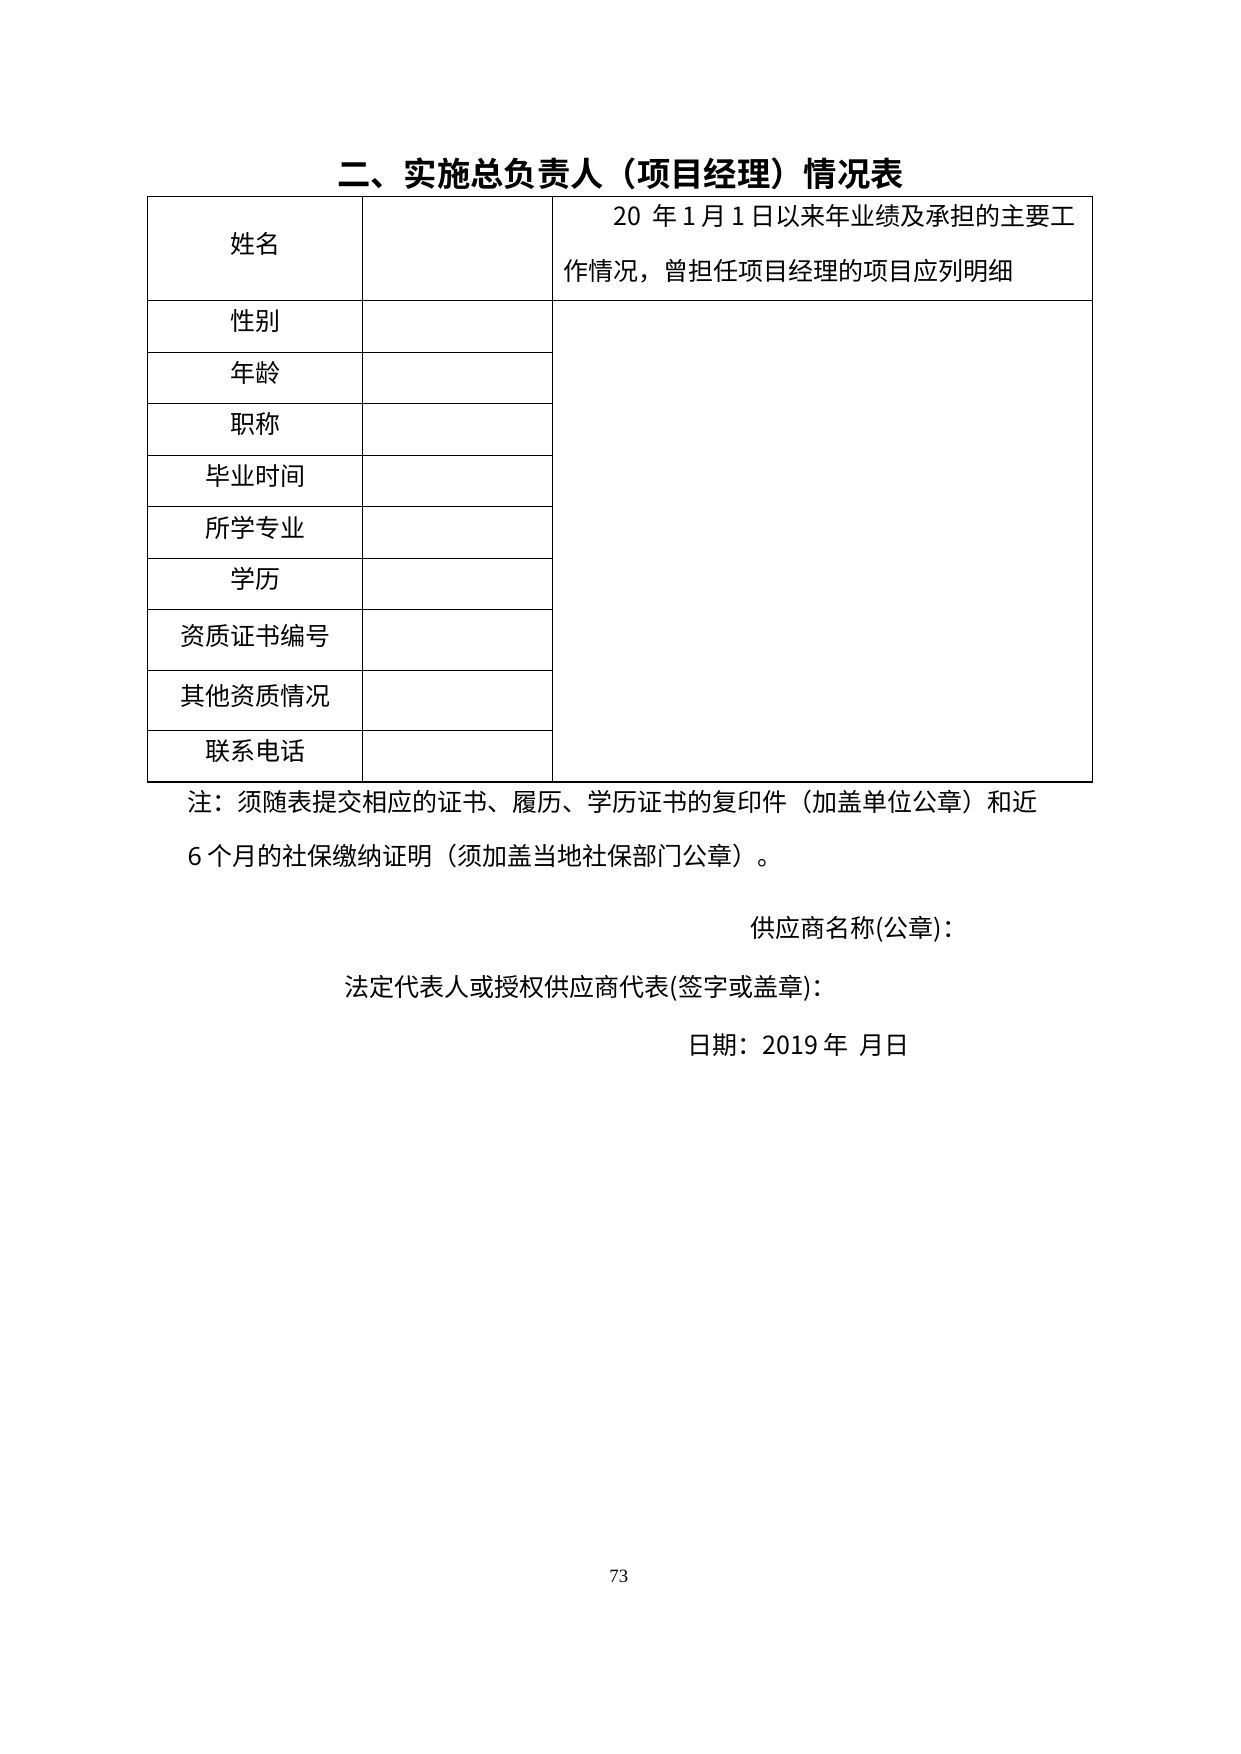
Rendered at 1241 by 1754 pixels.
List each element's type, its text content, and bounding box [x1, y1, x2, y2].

table_header 姓名 [148, 197, 362, 300]
text 法定代表人或授权供应商代表(签字或盖章)： [187, 949, 1053, 1008]
table_cell [363, 610, 552, 670]
table_cell 职称 [148, 404, 362, 455]
table_cell 资质证书编号 [148, 610, 362, 670]
table_cell 联系电话 [148, 731, 362, 781]
table_cell 年龄 [148, 353, 362, 403]
table_cell [363, 731, 552, 781]
text 二、实施总负责人（项目经理）情况表 [187, 150, 1053, 196]
text 供应商名称(公章)： [187, 891, 1053, 949]
table_header [363, 197, 552, 300]
table_cell [363, 559, 552, 609]
table_header 20 年1月1日以来年业绩及承担的主要工作情况，曾担任项目经理的项目应列明细 [553, 197, 1092, 300]
table_cell 毕业时间 [148, 456, 362, 506]
table_cell [363, 301, 552, 352]
table_cell [553, 301, 1092, 781]
table_cell [363, 404, 552, 455]
table_cell [363, 456, 552, 506]
table_cell 性别 [148, 301, 362, 352]
table_cell 学历 [148, 559, 362, 609]
text 日期：2019年 月日 [187, 1008, 1003, 1066]
table_cell [363, 353, 552, 403]
table_cell [363, 671, 552, 730]
table_cell 所学专业 [148, 507, 362, 558]
table_cell [363, 507, 552, 558]
text 注：须随表提交相应的证书、履历、学历证书的复印件（加盖单位公章）和近6个月的社保缴纳证明（须加盖当地社保部门公章）。 [187, 783, 1053, 873]
table_cell 其他资质情况 [148, 671, 362, 730]
